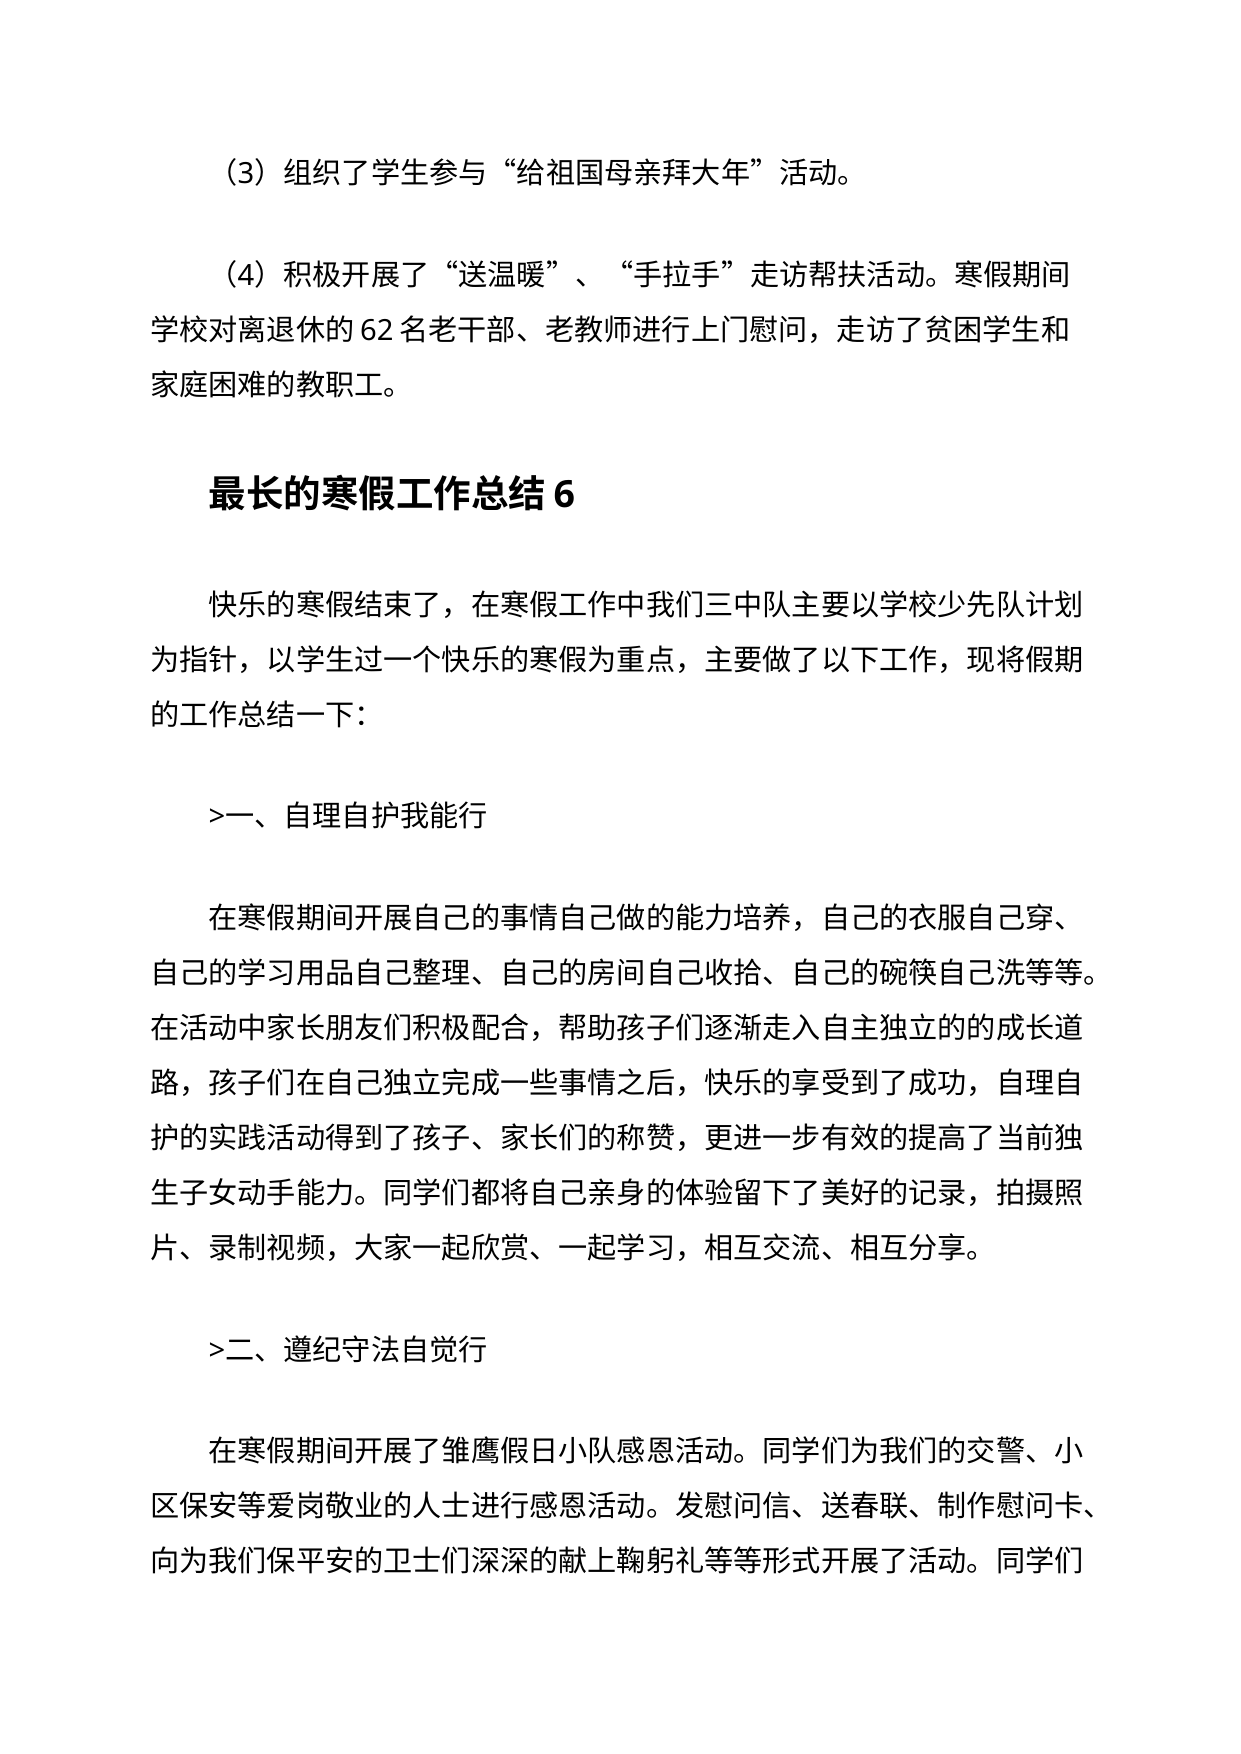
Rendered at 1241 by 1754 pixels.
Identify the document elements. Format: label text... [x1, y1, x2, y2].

text >二、遵纪守法自觉行 [150, 1326, 1090, 1368]
text 快乐的寒假结束了，在寒假工作中我们三中队主要以学校少先队计划为指针，以学生过一个快乐的寒假为重点，主要做了以下工作，现将假期的工作总结一下： [150, 581, 1090, 733]
text 在寒假期间开展自己的事情自己做的能力培养，自己的衣服自己穿、自己的学习用品自己整理、自己的房间自己收拾、自己的碗筷自己洗等等。在活动中家长朋友们积极配合，帮助孩子们逐渐走入自主独立的的成长道路，孩子们在自己独立完成一些事情之后，快乐的享受到了成功，自理自护的实践活动得到了孩子、家长们的称赞，更进一步有效的提高了当前独生子女动手能力。同学们都将自己亲身的体验留下了美好的记录，拍摄照片、录制视频，大家一起欣赏、一起学习，相互交流、相互分享。 [150, 895, 1090, 1267]
text >一、自理自护我能行 [150, 793, 1090, 835]
text （3）组织了学生参与“给祖国母亲拜大年”活动。 [150, 150, 1090, 192]
text 最长的寒假工作总结6 [150, 464, 1090, 518]
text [150, 1428, 1090, 1580]
text （4）积极开展了“送温暖”、“手拉手”走访帮扶活动。寒假期间学校对离退休的62名老干部、老教师进行上门慰问，走访了贫困学生和家庭困难的教职工。 [150, 252, 1090, 404]
